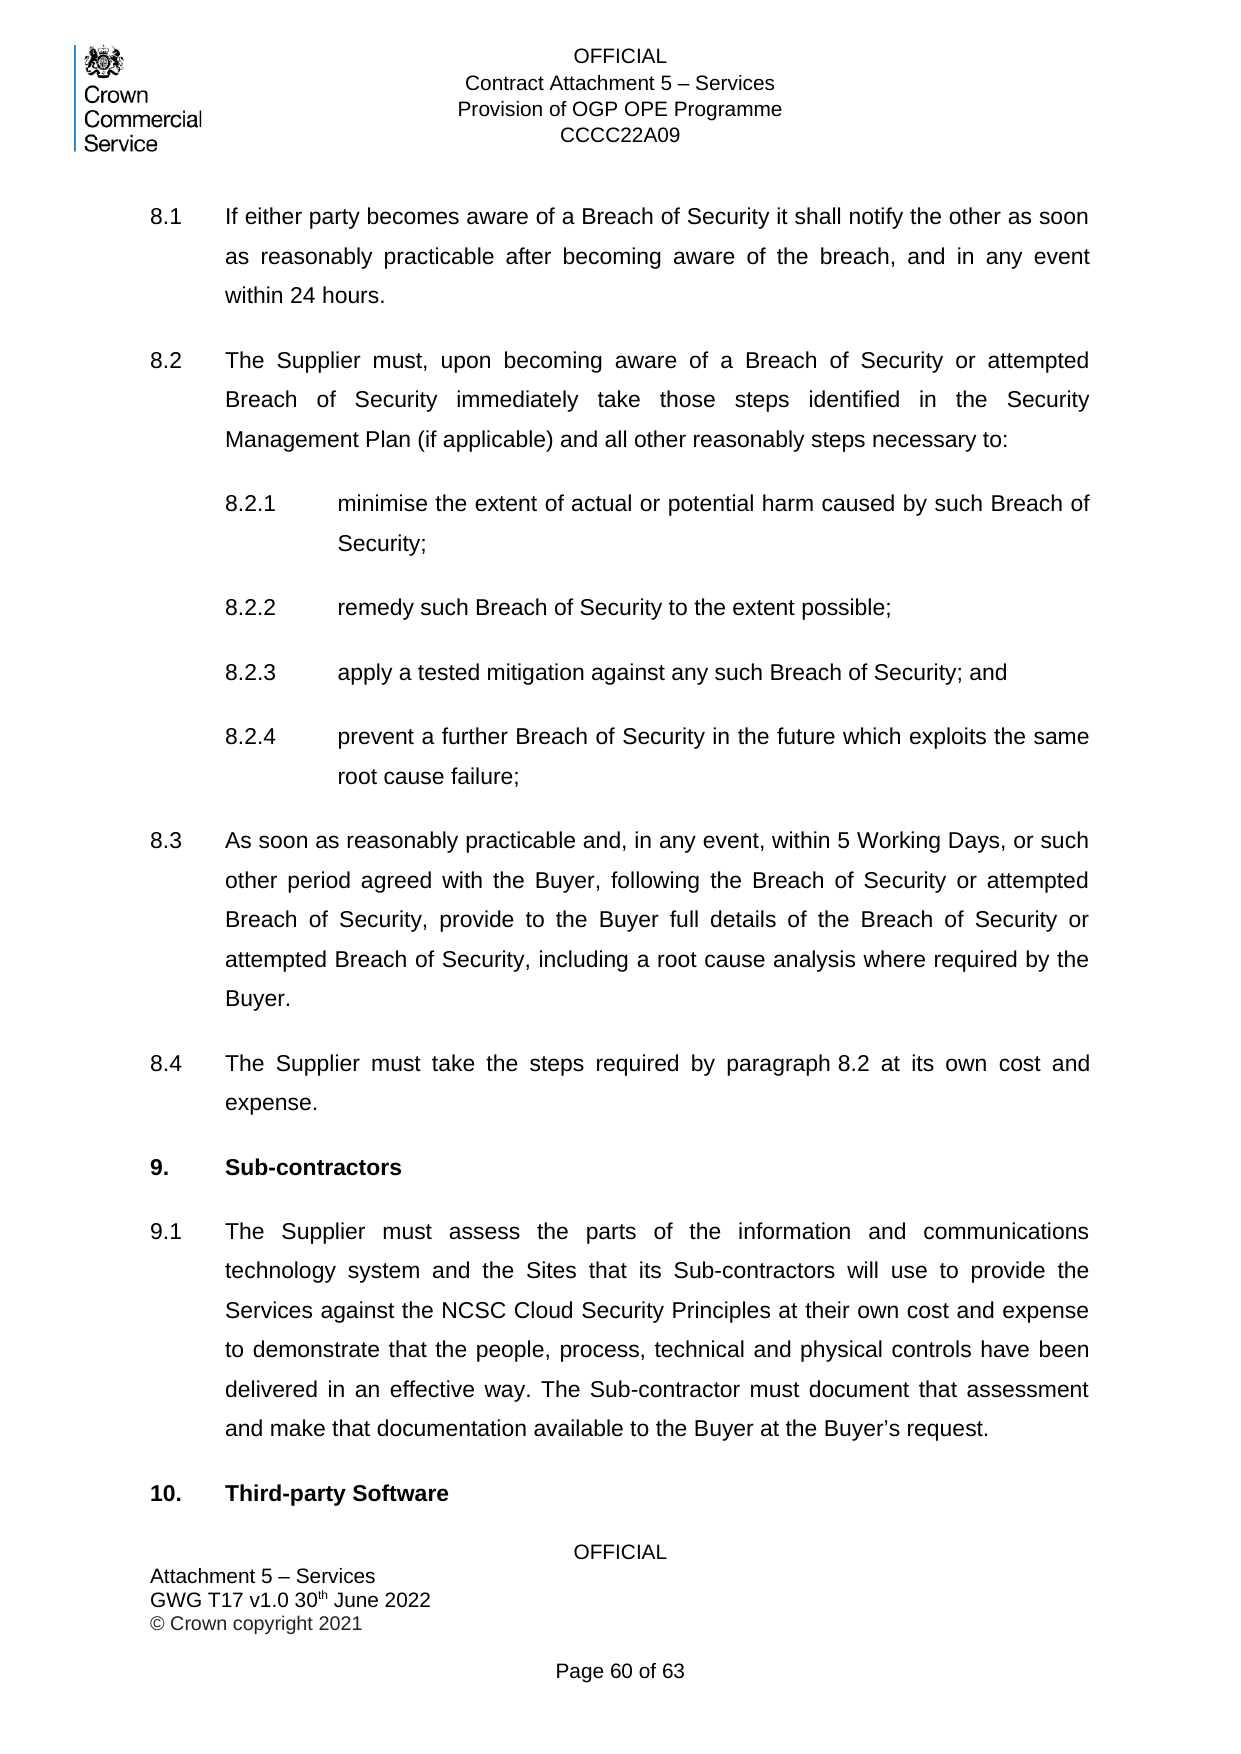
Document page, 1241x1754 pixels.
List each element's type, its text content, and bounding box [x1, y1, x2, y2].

list The Supplier must, upon becoming aware of a Breach of Security or attempted Breach of Security immediately take those steps identified in the Security Management Plan (if applicable) and all other reasonably steps necessary to: [150, 347, 1090, 452]
list apply a tested mitigation against any such Breach of Security; and [225, 659, 1090, 685]
list Sub-contractors [150, 1153, 1090, 1180]
list If either party becomes aware of a Breach of Security it shall notify the other as soon as reasonably practicable after becoming aware of the breach, and in any event within 24 hours. [150, 203, 1090, 309]
list As soon as reasonably practicable and, in any event, within 5 Working Days, or such other period agreed with the Buyer, following the Breach of Security or attempted Breach of Security, provide to the Buyer full details of the Breach of Security or attempted Breach of Security, including a root cause analysis where required by the Buyer. [150, 827, 1090, 1011]
list minimise the extent of actual or potential harm caused by such Breach of Security; [225, 490, 1090, 556]
list The Supplier must assess the parts of the information and communications technology system and the Sites that its Sub-contractors will use to provide the Services against the NCSC Cloud Security Principles at their own cost and expense to demonstrate that the people, process, technical and physical controls have been delivered in an effective way. The Sub-contractor must document that assessment and make that documentation available to the Buyer at the Buyer’s request. [150, 1218, 1090, 1442]
list prevent a further Breach of Security in the future which exploits the same root cause failure; [225, 723, 1090, 789]
list Third-party Software [150, 1480, 1090, 1506]
list remedy such Breach of Security to the extent possible; [225, 594, 1090, 621]
picture [73, 44, 202, 152]
list The Supplier must take the steps required by paragraph 8.2 at its own cost and expense. [150, 1049, 1090, 1115]
